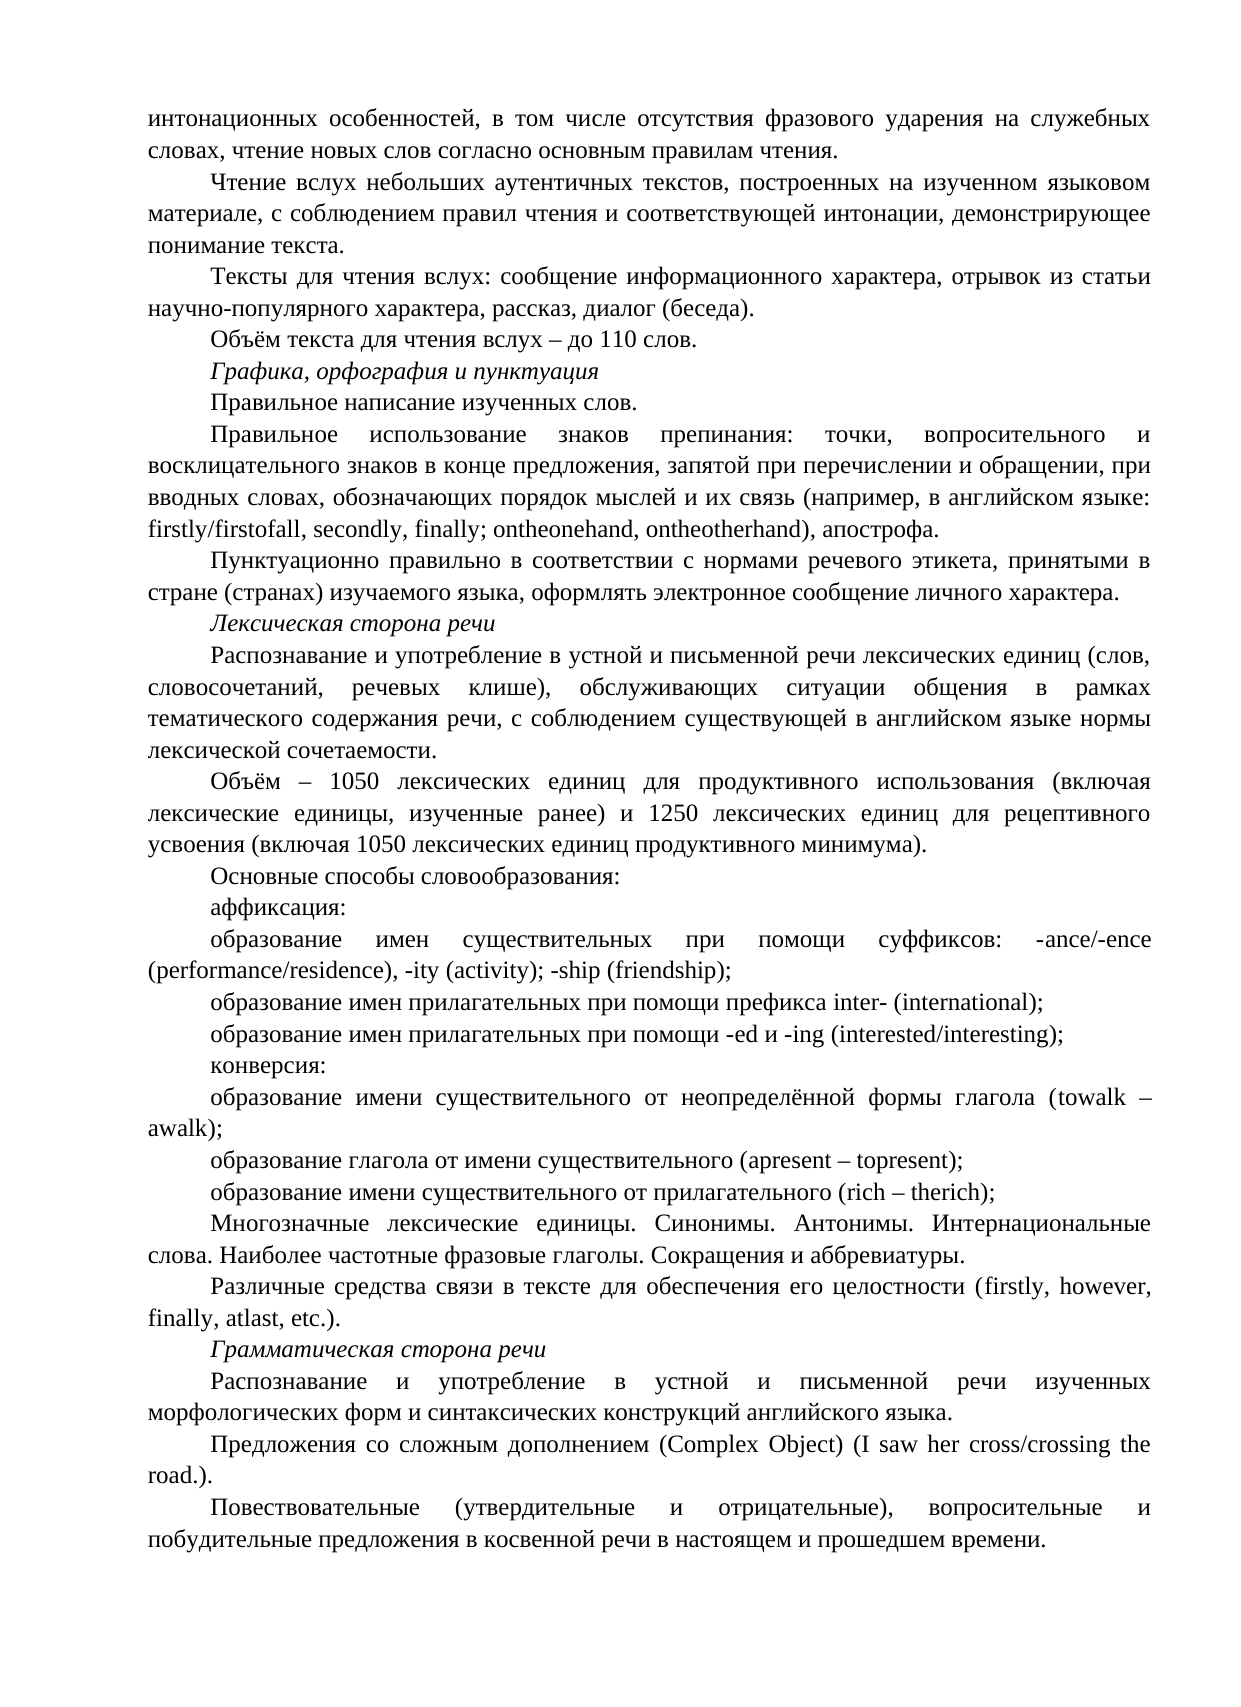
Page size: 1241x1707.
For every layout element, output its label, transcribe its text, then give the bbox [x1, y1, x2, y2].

text Правильное написание изученных слов. [148, 387, 1152, 416]
text аффиксация: [148, 892, 1152, 921]
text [148, 103, 1152, 164]
text Повествовательные (утвердительные и отрицательные), вопросительные и побудительные предложения в косвенной речи в настоящем и прошедшем времени. [148, 1492, 1152, 1552]
text Грамматическая сторона речи [148, 1334, 1152, 1363]
text образование имени существительного от прилагательного (rich – therich); [148, 1177, 1152, 1205]
text образование имен существительных при помощи суффиксов: -ance/-ence (performance/residence), -ity (activity); -ship (friendship); [148, 924, 1152, 984]
text Основные способы словообразования: [148, 861, 1152, 890]
text Объём текста для чтения вслух – до 110 слов. [148, 324, 1152, 353]
text Различные средства связи в тексте для обеспечения его целостности (firstly, however, finally, atlast, etc.). [148, 1271, 1152, 1332]
text образование имени существительного от неопределённой формы глагола (towalk – awalk); [148, 1082, 1152, 1142]
text Распознавание и употребление в устной и письменной речи лексических единиц (слов, словосочетаний, речевых клише), обслуживающих ситуации общения в рамках тематического содержания речи, с соблюдением существующей в английском языке нормы лексической сочетаемости. [148, 640, 1152, 763]
text Правильное использование знаков препинания: точки, вопросительного и восклицательного знаков в конце предложения, запятой при перечислении и обращении, при вводных словах, обозначающих порядок мыслей и их связь (например, в английском языке: firstly/firstofall, secondly, finally; ontheonehand, ontheotherhand), апострофа. [148, 419, 1152, 542]
text образование имен прилагательных при помощи префикса inter- (international); [148, 987, 1152, 1016]
text Лексическая сторона речи [148, 608, 1152, 637]
text образование глагола от имени существительного (apresent – topresent); [148, 1145, 1152, 1174]
text Чтение вслух небольших аутентичных текстов, построенных на изученном языковом материале, с соблюдением правил чтения и соответствующей интонации, демонстрирующее понимание текста. [148, 167, 1152, 258]
text Предложения со сложным дополнением (Complex Object) (I saw her cross/crossing the road.). [148, 1429, 1152, 1489]
text Распознавание и употребление в устной и письменной речи изученных морфологических форм и синтаксических конструкций английского языка. [148, 1366, 1152, 1426]
text Графика, орфография и пунктуация [148, 356, 1152, 385]
text Многозначные лексические единицы. Синонимы. Антонимы. Интернациональные слова. Наиболее частотные фразовые глаголы. Сокращения и аббревиатуры. [148, 1208, 1152, 1268]
text Пунктуационно правильно в соответствии с нормами речевого этикета, принятыми в стране (странах) изучаемого языка, оформлять электронное сообщение личного характера. [148, 545, 1152, 606]
text конверсия: [148, 1050, 1152, 1079]
text Объём – 1050 лексических единиц для продуктивного использования (включая лексические единицы, изученные ранее) и 1250 лексических единиц для рецептивного усвоения (включая 1050 лексических единиц продуктивного минимума). [148, 766, 1152, 858]
text образование имен прилагательных при помощи -ed и -ing (interested/interesting); [148, 1019, 1152, 1047]
text Тексты для чтения вслух: сообщение информационного характера, отрывок из статьи научно-популярного характера, рассказ, диалог (беседа). [148, 261, 1152, 322]
